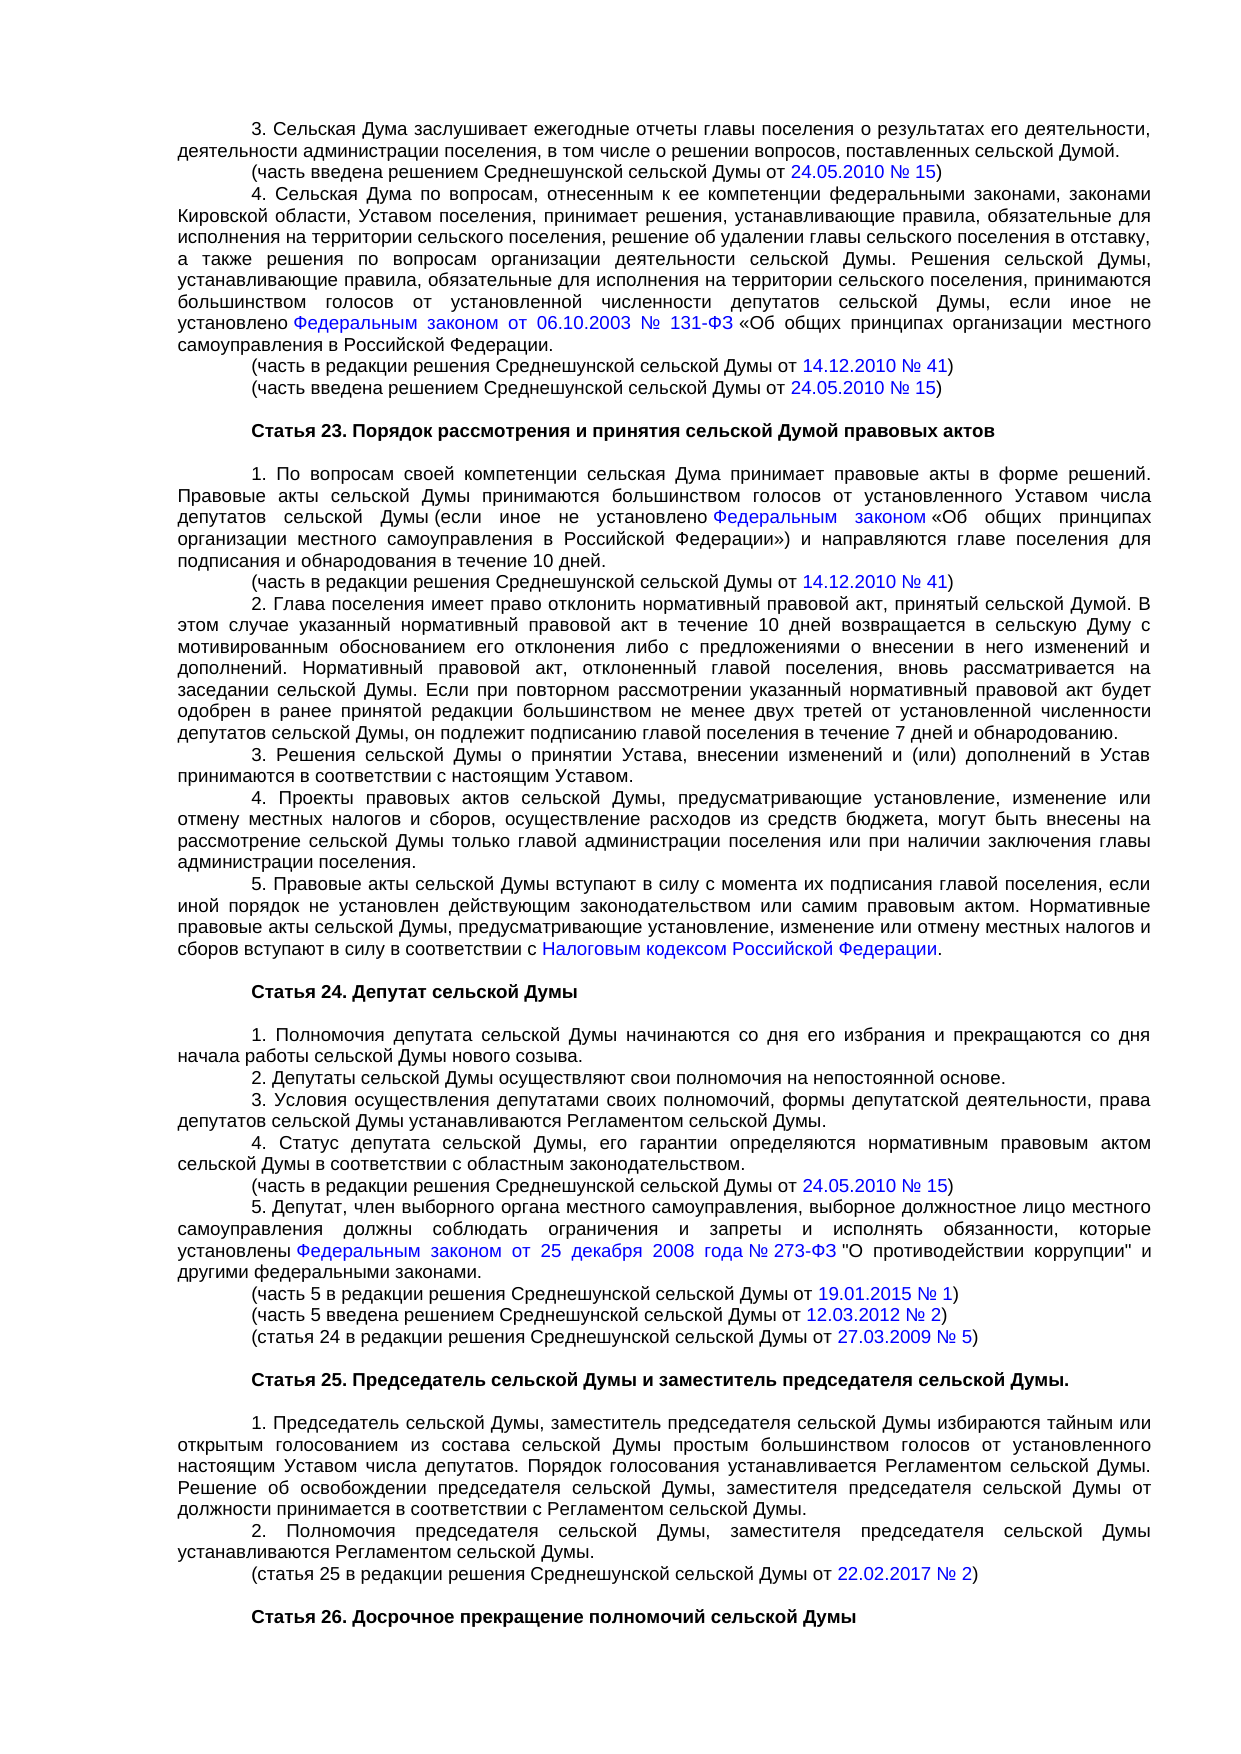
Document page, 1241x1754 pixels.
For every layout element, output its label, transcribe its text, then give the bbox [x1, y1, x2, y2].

text 5. Правовые акты сельской Думы вступают в силу с момента их подписания главой поселения, если иной порядок не установлен действующим законодательством или самим правовым актом. Нормативные правовые акты сельской Думы, предусматривающие установление, изменение или отмену местных налогов и сборов вступают в силу в соответствии с Налоговым кодексом Российской Федерации. [177, 873, 1152, 959]
text (статья 25 в редакции решения Среднешунской сельской Думы от 22.02.2017 № 2) [177, 1563, 1152, 1584]
text Статья 26. Досрочное прекращение полномочий сельской Думы [177, 1606, 1152, 1627]
text 2. Полномочия председателя сельской Думы, заместителя председателя сельской Думы устанавливаются Регламентом сельской Думы. [177, 1520, 1152, 1563]
text (часть введена решением Среднешунской сельской Думы от 24.05.2010 № 15) [177, 377, 1152, 398]
text 3. Решения сельской Думы о принятии Устава, внесении изменений и (или) дополнений в Устав принимаются в соответствии с настоящим Уставом. [177, 743, 1152, 787]
text 4. Статус депутата сельской Думы, его гарантии определяются нормативным правовым актом сельской Думы в соответствии с областным законодательством. [177, 1132, 1152, 1175]
text 4. Проекты правовых актов сельской Думы, предусматривающие установление, изменение или отмену местных налогов и сборов, осуществление расходов из средств бюджета, могут быть внесены на рассмотрение сельской Думы только главой администрации поселения или при наличии заключения главы администрации поселения. [177, 787, 1152, 873]
text (часть введена решением Среднешунской сельской Думы от 24.05.2010 № 15) [177, 161, 1152, 183]
text 3. Условия осуществления депутатами своих полномочий, формы депутатской деятельности, права депутатов сельской Думы устанавливаются Регламентом сельской Думы. [177, 1088, 1152, 1132]
text (часть в редакции решения Среднешунской сельской Думы от 14.12.2010 № 41) [177, 571, 1152, 592]
text (часть 5 введена решением Среднешунской сельской Думы от 12.03.2012 № 2) [177, 1304, 1152, 1326]
text (часть в редакции решения Среднешунской сельской Думы от 24.05.2010 № 15) [177, 1175, 1152, 1196]
text 4. Сельская Дума по вопросам, отнесенным к ее компетенции федеральными законами, законами Кировской области, Уставом поселения, принимает решения, устанавливающие правила, обязательные для исполнения на территории сельского поселения, решение об удалении главы сельского поселения в отставку, а также решения по вопросам организации деятельности сельской Думы. Решения сельской Думы, устанавливающие правила, обязательные для исполнения на территории сельского поселения, принимаются большинством голосов от установленной численности депутатов сельской Думы, если иное не установлено Федеральным законом от 06.10.2003 № 131-ФЗ «Об общих принципах организации местного самоуправления в Российской Федерации. [177, 183, 1152, 355]
text 5. Депутат, член выборного органа местного самоуправления, выборное должностное лицо местного самоуправления должны соблюдать ограничения и запреты и исполнять обязанности, которые установлены Федеральным законом от 25 декабря 2008 года № 273-ФЗ "О противодействии коррупции" и другими федеральными законами. [177, 1196, 1152, 1282]
text Статья 23. Порядок рассмотрения и принятия сельской Думой правовых актов [177, 420, 1152, 442]
text 1. По вопросам своей компетенции сельская Дума принимает правовые акты в форме решений. Правовые акты сельской Думы принимаются большинством голосов от установленного Уставом числа депутатов сельской Думы (если иное не установлено Федеральным законом «Об общих принципах организации местного самоуправления в Российской Федерации») и направляются главе поселения для подписания и обнародования в течение 10 дней. [177, 463, 1152, 571]
text 1. Полномочия депутата сельской Думы начинаются со дня его избрания и прекращаются со дня начала работы сельской Думы нового созыва. [177, 1024, 1152, 1067]
text (статья 24 в редакции решения Среднешунской сельской Думы от 27.03.2009 № 5) [177, 1326, 1152, 1347]
text Статья 25. Председатель сельской Думы и заместитель председателя сельской Думы. [177, 1369, 1152, 1390]
text 3. Сельская Дума заслушивает ежегодные отчеты главы поселения о результатах его деятельности, деятельности администрации поселения, в том числе о решении вопросов, поставленных сельской Думой. [177, 118, 1152, 161]
text 2. Депутаты сельской Думы осуществляют свои полномочия на непостоянной основе. [177, 1067, 1152, 1088]
text (часть 5 в редакции решения Среднешунской сельской Думы от 19.01.2015 № 1) [177, 1282, 1152, 1304]
text (часть в редакции решения Среднешунской сельской Думы от 14.12.2010 № 41) [177, 355, 1152, 377]
text Статья 24. Депутат сельской Думы [177, 981, 1152, 1002]
text 2. Глава поселения имеет право отклонить нормативный правовой акт, принятый сельской Думой. В этом случае указанный нормативный правовой акт в течение 10 дней возвращается в сельскую Думу с мотивированным обоснованием его отклонения либо с предложениями о внесении в него изменений и дополнений. Нормативный правовой акт, отклоненный главой поселения, вновь рассматривается на заседании сельской Думы. Если при повторном рассмотрении указанный нормативный правовой акт будет одобрен в ранее принятой редакции большинством не менее двух третей от установленной численности депутатов сельской Думы, он подлежит подписанию главой поселения в течение 7 дней и обнародованию. [177, 592, 1152, 743]
text 1. Председатель сельской Думы, заместитель председателя сельской Думы избираются тайным или открытым голосованием из состава сельской Думы простым большинством голосов от установленного настоящим Уставом числа депутатов. Порядок голосования устанавливается Регламентом сельской Думы. Решение об освобождении председателя сельской Думы, заместителя председателя сельской Думы от должности принимается в соответствии с Регламентом сельской Думы. [177, 1412, 1152, 1520]
